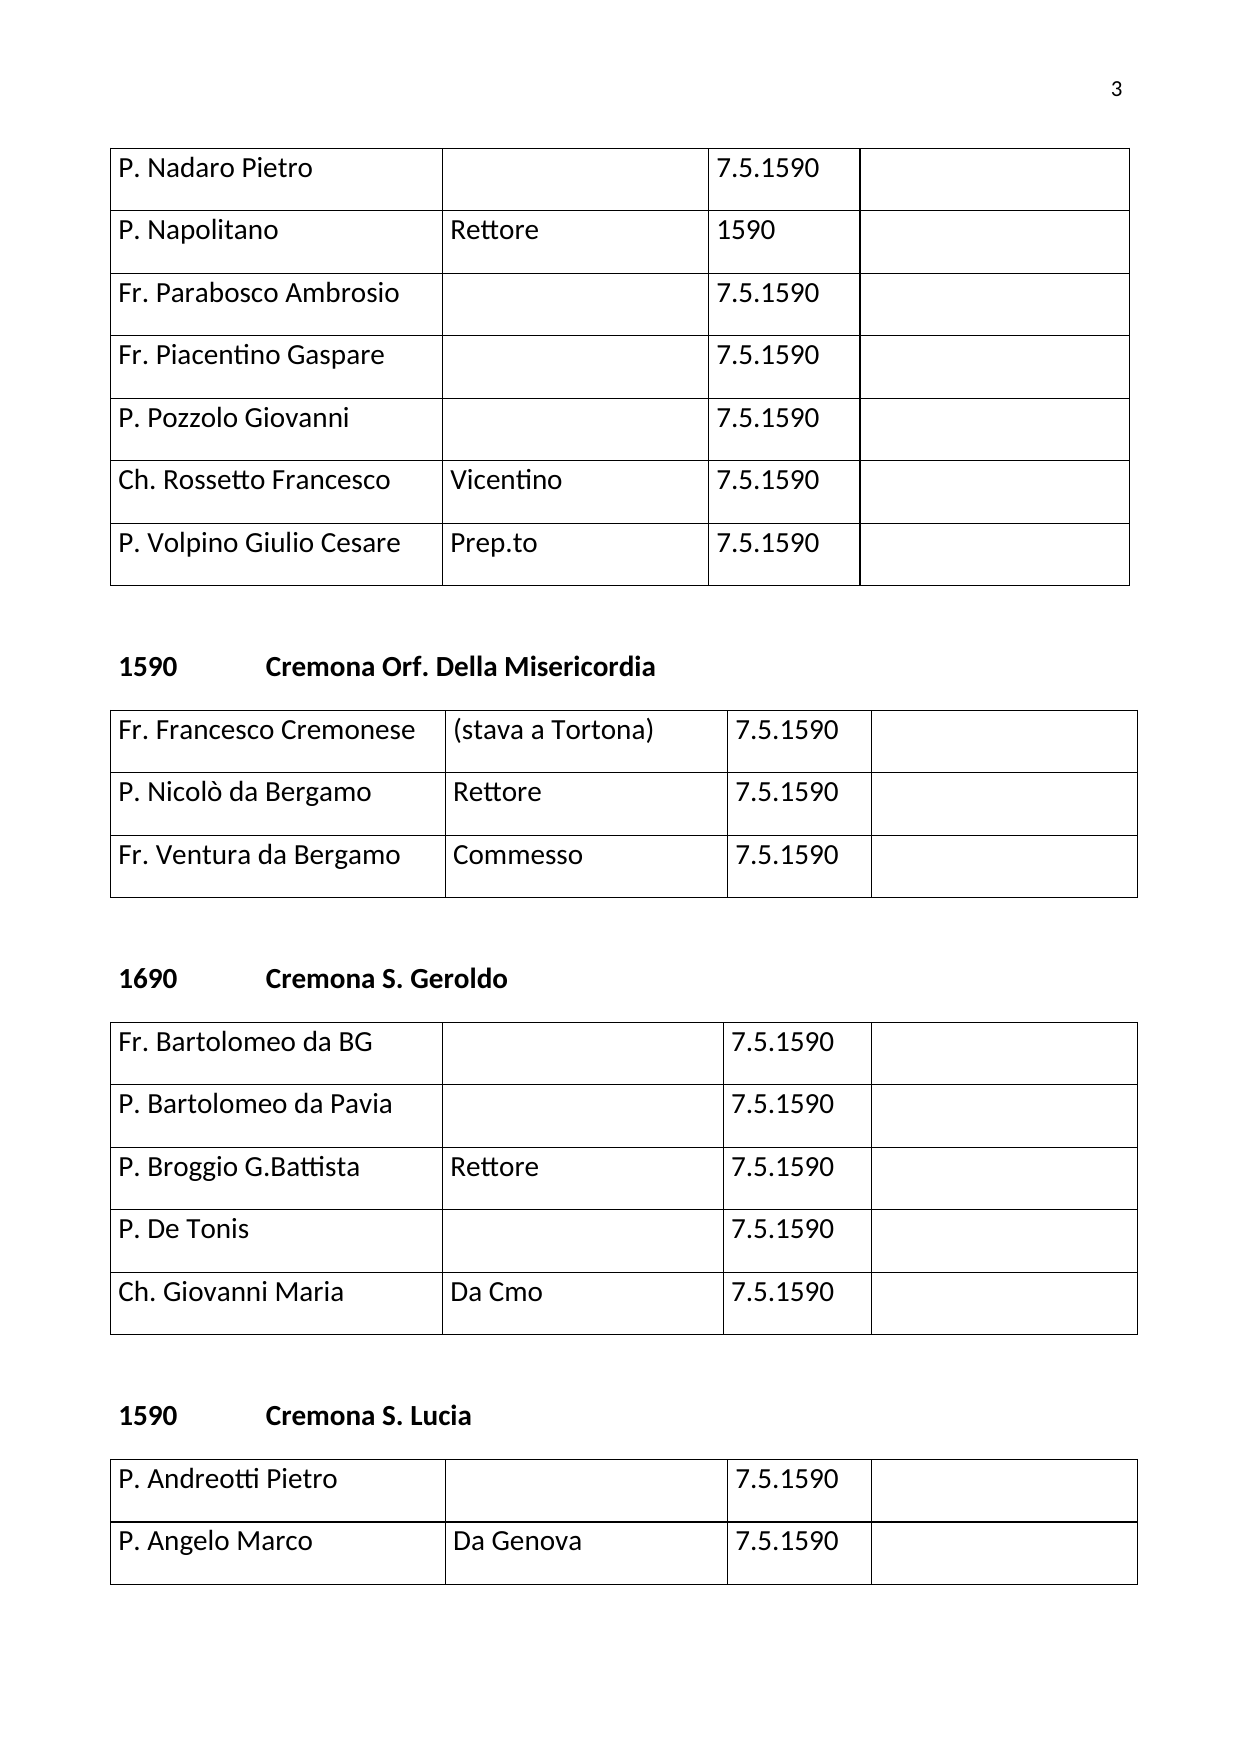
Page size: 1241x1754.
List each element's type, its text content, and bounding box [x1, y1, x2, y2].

table_cell 7.5.1590 [709, 336, 859, 398]
table_header P. Andreotti Pietro [111, 1460, 445, 1521]
table_cell P. Broggio G.Battista [111, 1148, 442, 1209]
table_header [872, 1023, 1137, 1084]
table_cell Ch. Giovanni Maria [111, 1273, 442, 1334]
table_cell P. Angelo Marco [111, 1523, 445, 1584]
table_cell 7.5.1590 [709, 149, 859, 210]
table_cell 7.5.1590 [724, 1148, 871, 1209]
table_header Fr. Francesco Cremonese [111, 711, 445, 772]
table_cell Fr. Parabosco Ambrosio [111, 274, 442, 335]
text 1690 Cremona S. Geroldo [118, 960, 1122, 996]
text 1590 Cremona Orf. Della Misericordia [118, 648, 1122, 683]
table_cell Da Cmo [443, 1273, 723, 1334]
table_header 7.5.1590 [728, 711, 871, 772]
table_cell P. Napolitano [111, 211, 442, 273]
table_cell [443, 399, 708, 460]
table_header [446, 1460, 727, 1521]
table_cell [872, 1210, 1137, 1272]
table_cell Rettore [446, 773, 727, 835]
table_cell P. Pozzolo Giovanni [111, 399, 442, 460]
table_cell 7.5.1590 [724, 1210, 871, 1272]
table_cell [861, 461, 1129, 523]
table_header [872, 1460, 1137, 1521]
table_cell [443, 336, 708, 398]
table_cell 7.5.1590 [724, 1273, 871, 1334]
table_header [872, 711, 1137, 772]
table_cell [443, 1210, 723, 1272]
table_cell [872, 836, 1137, 897]
table_cell P. Nadaro Pietro [111, 149, 442, 210]
table_cell [872, 1273, 1137, 1334]
table_cell Da Genova [446, 1523, 727, 1584]
table_cell [861, 336, 1129, 398]
table_header (stava a Tortona) [446, 711, 727, 772]
table_cell [861, 399, 1129, 460]
table_cell Rettore [443, 211, 708, 273]
table_cell [861, 524, 1129, 585]
table_cell Fr. Ventura da Bergamo [111, 836, 445, 897]
table_cell [443, 274, 708, 335]
table_cell 1590 [709, 211, 859, 273]
table_cell [861, 149, 1129, 210]
table_header 7.5.1590 [728, 1460, 871, 1521]
table_cell [861, 274, 1129, 335]
table_cell 7.5.1590 [709, 461, 859, 523]
table_cell [872, 1523, 1137, 1584]
table_cell 7.5.1590 [728, 836, 871, 897]
table_cell [443, 149, 708, 210]
table_header 7.5.1590 [724, 1023, 871, 1084]
table_cell P. De Tonis [111, 1210, 442, 1272]
text 1590 Cremona S. Lucia [118, 1397, 1122, 1433]
table_cell Prep.to [443, 524, 708, 585]
table_cell [443, 1085, 723, 1147]
table_cell P. Nicolò da Bergamo [111, 773, 445, 835]
table_cell Rettore [443, 1148, 723, 1209]
table_cell [872, 1085, 1137, 1147]
table_cell [872, 1148, 1137, 1209]
table_header [443, 1023, 723, 1084]
table_cell P. Volpino Giulio Cesare [111, 524, 442, 585]
table_cell P. Bartolomeo da Pavia [111, 1085, 442, 1147]
table_cell Ch. Rossetto Francesco [111, 461, 442, 523]
table_cell 7.5.1590 [709, 274, 859, 335]
table_header Fr. Bartolomeo da BG [111, 1023, 442, 1084]
table_cell 7.5.1590 [709, 524, 859, 585]
table_cell 7.5.1590 [709, 399, 859, 460]
table_cell Fr. Piacentino Gaspare [111, 336, 442, 398]
table_cell [872, 773, 1137, 835]
table_cell [861, 211, 1129, 273]
table_cell 7.5.1590 [728, 773, 871, 835]
table_cell 7.5.1590 [728, 1523, 871, 1584]
table_cell Vicentino [443, 461, 708, 523]
table_cell Commesso [446, 836, 727, 897]
table_cell 7.5.1590 [724, 1085, 871, 1147]
